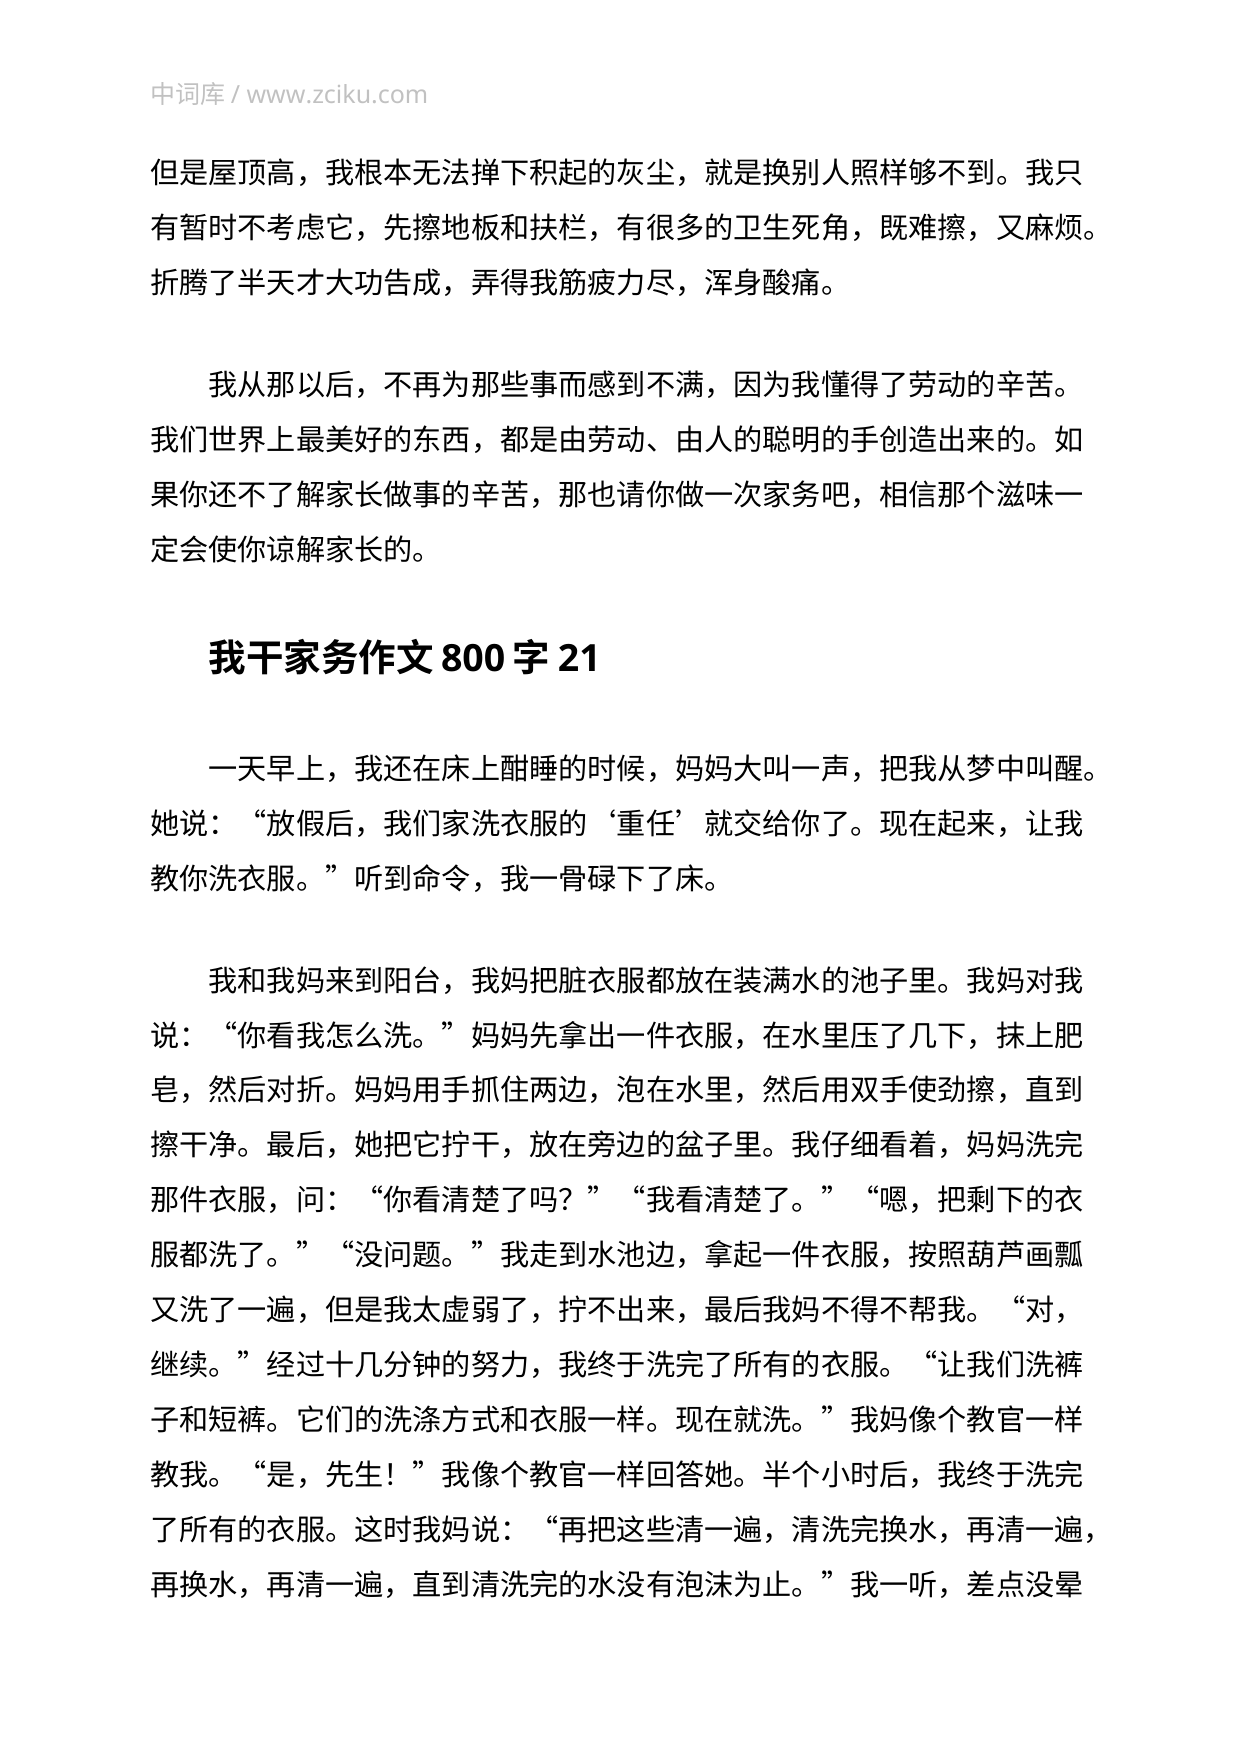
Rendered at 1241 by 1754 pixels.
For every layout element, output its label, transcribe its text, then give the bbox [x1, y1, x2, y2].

text 我从那以后，不再为那些事而感到不满，因为我懂得了劳动的辛苦。我们世界上最美好的东西，都是由劳动、由人的聪明的手创造出来的。如果你还不了解家长做事的辛苦，那也请你做一次家务吧，相信那个滋味一定会使你谅解家长的。 [150, 362, 1090, 568]
text 我干家务作文800字21 [150, 628, 1090, 682]
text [150, 957, 1090, 1603]
text 一天早上，我还在床上酣睡的时候，妈妈大叫一声，把我从梦中叫醒。她说：“放假后，我们家洗衣服的‘重任’就交给你了。现在起来，让我教你洗衣服。”听到命令，我一骨碌下了床。 [150, 746, 1090, 898]
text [150, 150, 1090, 302]
